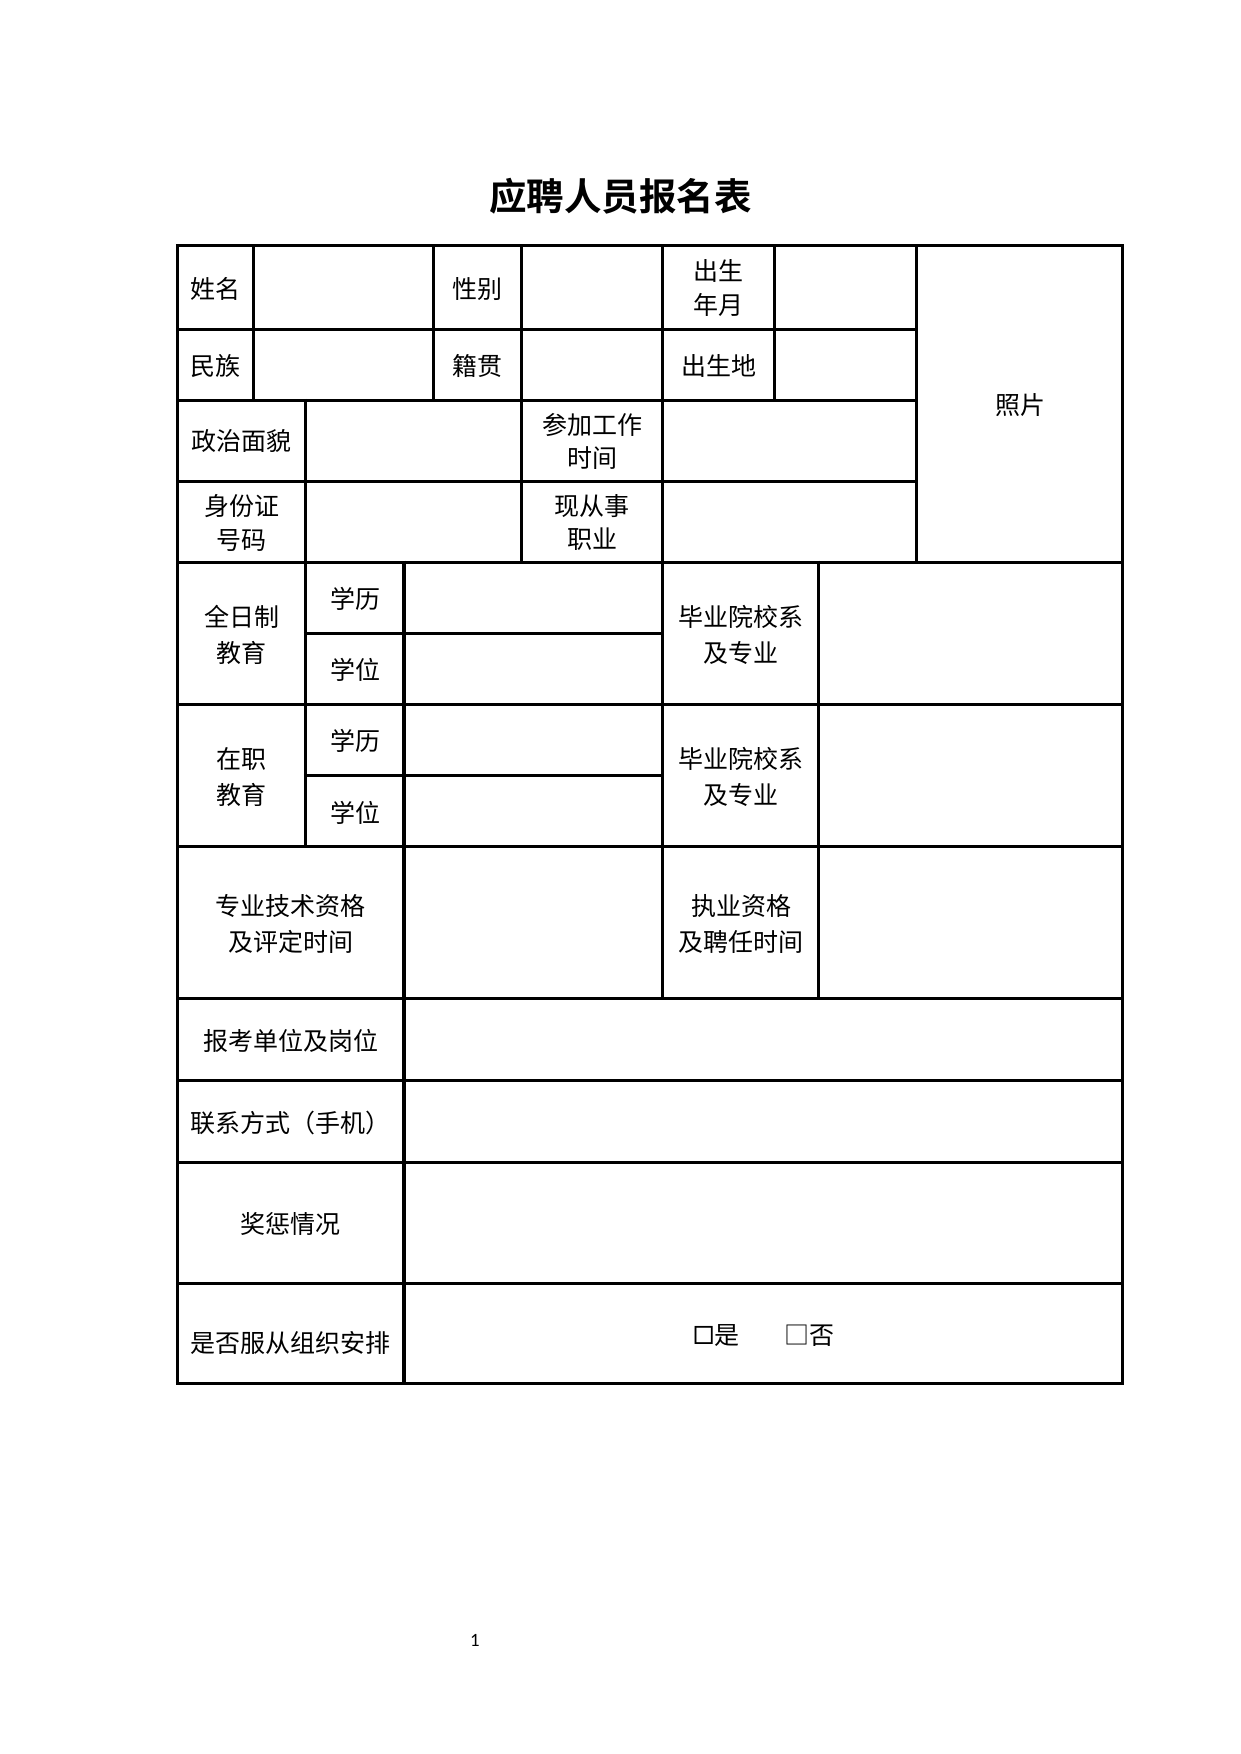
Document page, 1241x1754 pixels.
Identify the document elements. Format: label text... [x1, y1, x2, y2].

table_cell 身份证 号码 [179, 483, 304, 561]
table_cell [523, 331, 661, 399]
table_cell [406, 848, 661, 997]
table_cell 执业资格 及聘任时间 [664, 848, 817, 997]
table_cell 学历 [307, 706, 402, 774]
table_cell [776, 331, 915, 399]
table_cell 全日制 教育 [179, 564, 304, 703]
table_cell [664, 483, 915, 561]
table_cell [406, 564, 661, 632]
table_cell 政治面貌 [179, 402, 304, 480]
table_cell 民族 [179, 331, 252, 399]
table_cell 报考单位及岗位 [179, 1000, 402, 1079]
table_cell [406, 706, 661, 774]
table_cell 学历 [307, 564, 402, 632]
table_cell 是 □否 [406, 1285, 1121, 1382]
table_cell [406, 777, 661, 845]
table_cell 现从事 职业 [523, 483, 661, 561]
table_header [523, 247, 661, 328]
table_cell [406, 1082, 1121, 1161]
table_cell 在职 教育 [179, 706, 304, 845]
table_cell 联系方式（手机） [179, 1082, 402, 1161]
table_cell 学位 [307, 777, 402, 845]
table_cell 专业技术资格 及评定时间 [179, 848, 402, 997]
table_cell [255, 331, 432, 399]
table_cell 毕业院校系及专业 [664, 706, 817, 845]
table_header 姓名 [179, 247, 252, 328]
table_cell [307, 483, 520, 561]
table_cell [664, 402, 915, 480]
table_header [776, 247, 915, 328]
table_cell 参加工作 时间 [523, 402, 661, 480]
table_cell [820, 564, 1121, 703]
table_cell 籍贯 [435, 331, 520, 399]
table_header 性别 [435, 247, 520, 328]
table_cell 出生地 [664, 331, 773, 399]
table_cell [820, 706, 1121, 845]
table_cell [820, 848, 1121, 997]
table_header 照片 [918, 247, 1121, 561]
table_cell [307, 402, 520, 480]
table_cell [406, 1000, 1121, 1079]
table_cell [406, 1164, 1121, 1282]
text 应聘人员报名表 [187, 162, 1053, 227]
table_cell 毕业院校系及专业 [664, 564, 817, 703]
table_cell 奖惩情况 [179, 1164, 402, 1282]
table_cell [406, 635, 661, 703]
table_cell 是否服从组织安排 [179, 1285, 402, 1382]
table_header 出生 年月 [664, 247, 773, 328]
table_header [255, 247, 432, 328]
table_cell 学位 [307, 635, 402, 703]
